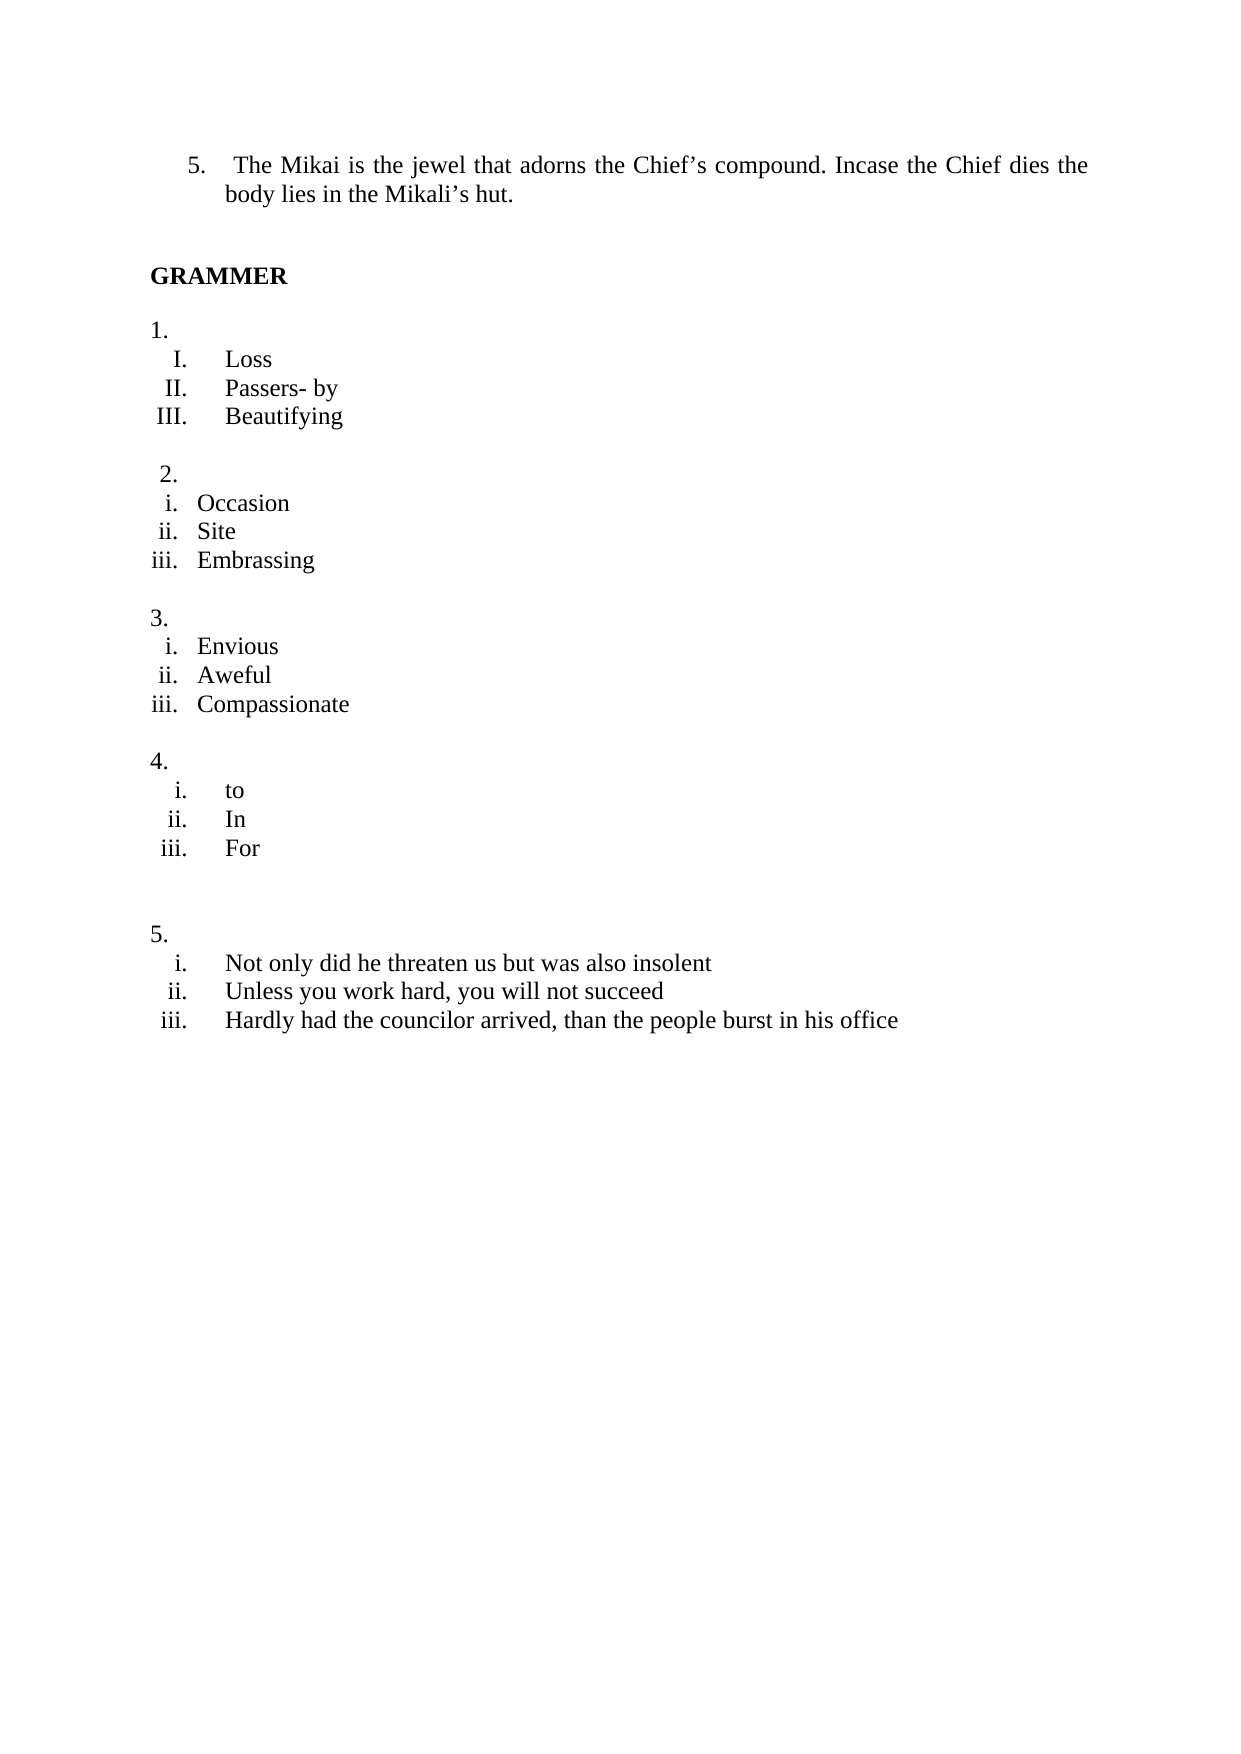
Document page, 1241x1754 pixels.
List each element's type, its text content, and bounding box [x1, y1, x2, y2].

list Passers- by [187, 373, 1090, 401]
list to [187, 775, 1090, 804]
text 3. [150, 603, 1090, 631]
list Beautifying [187, 401, 1090, 430]
list Compassionate [178, 689, 1090, 718]
list Site [178, 516, 1090, 545]
list Hardly had the councilor arrived, than the people burst in his office [187, 1005, 1090, 1034]
list Embrassing [178, 545, 1090, 574]
text 4. [150, 746, 1090, 775]
list For [187, 833, 1090, 861]
list The Mikai is the jewel that adorns the Chief’s compound. Incase the Chief dies the body lies in the Mikali’s hut. [187, 150, 1090, 207]
list Not only did he threaten us but was also insolent [187, 948, 1090, 976]
list Loss [187, 344, 1090, 373]
list In [187, 804, 1090, 833]
list Envious [178, 631, 1090, 660]
text GRAMMER [150, 261, 1090, 290]
list Occasion [178, 488, 1090, 516]
text 5. [150, 919, 1090, 948]
list Aweful [178, 660, 1090, 689]
list Unless you work hard, you will not succeed [187, 976, 1090, 1005]
